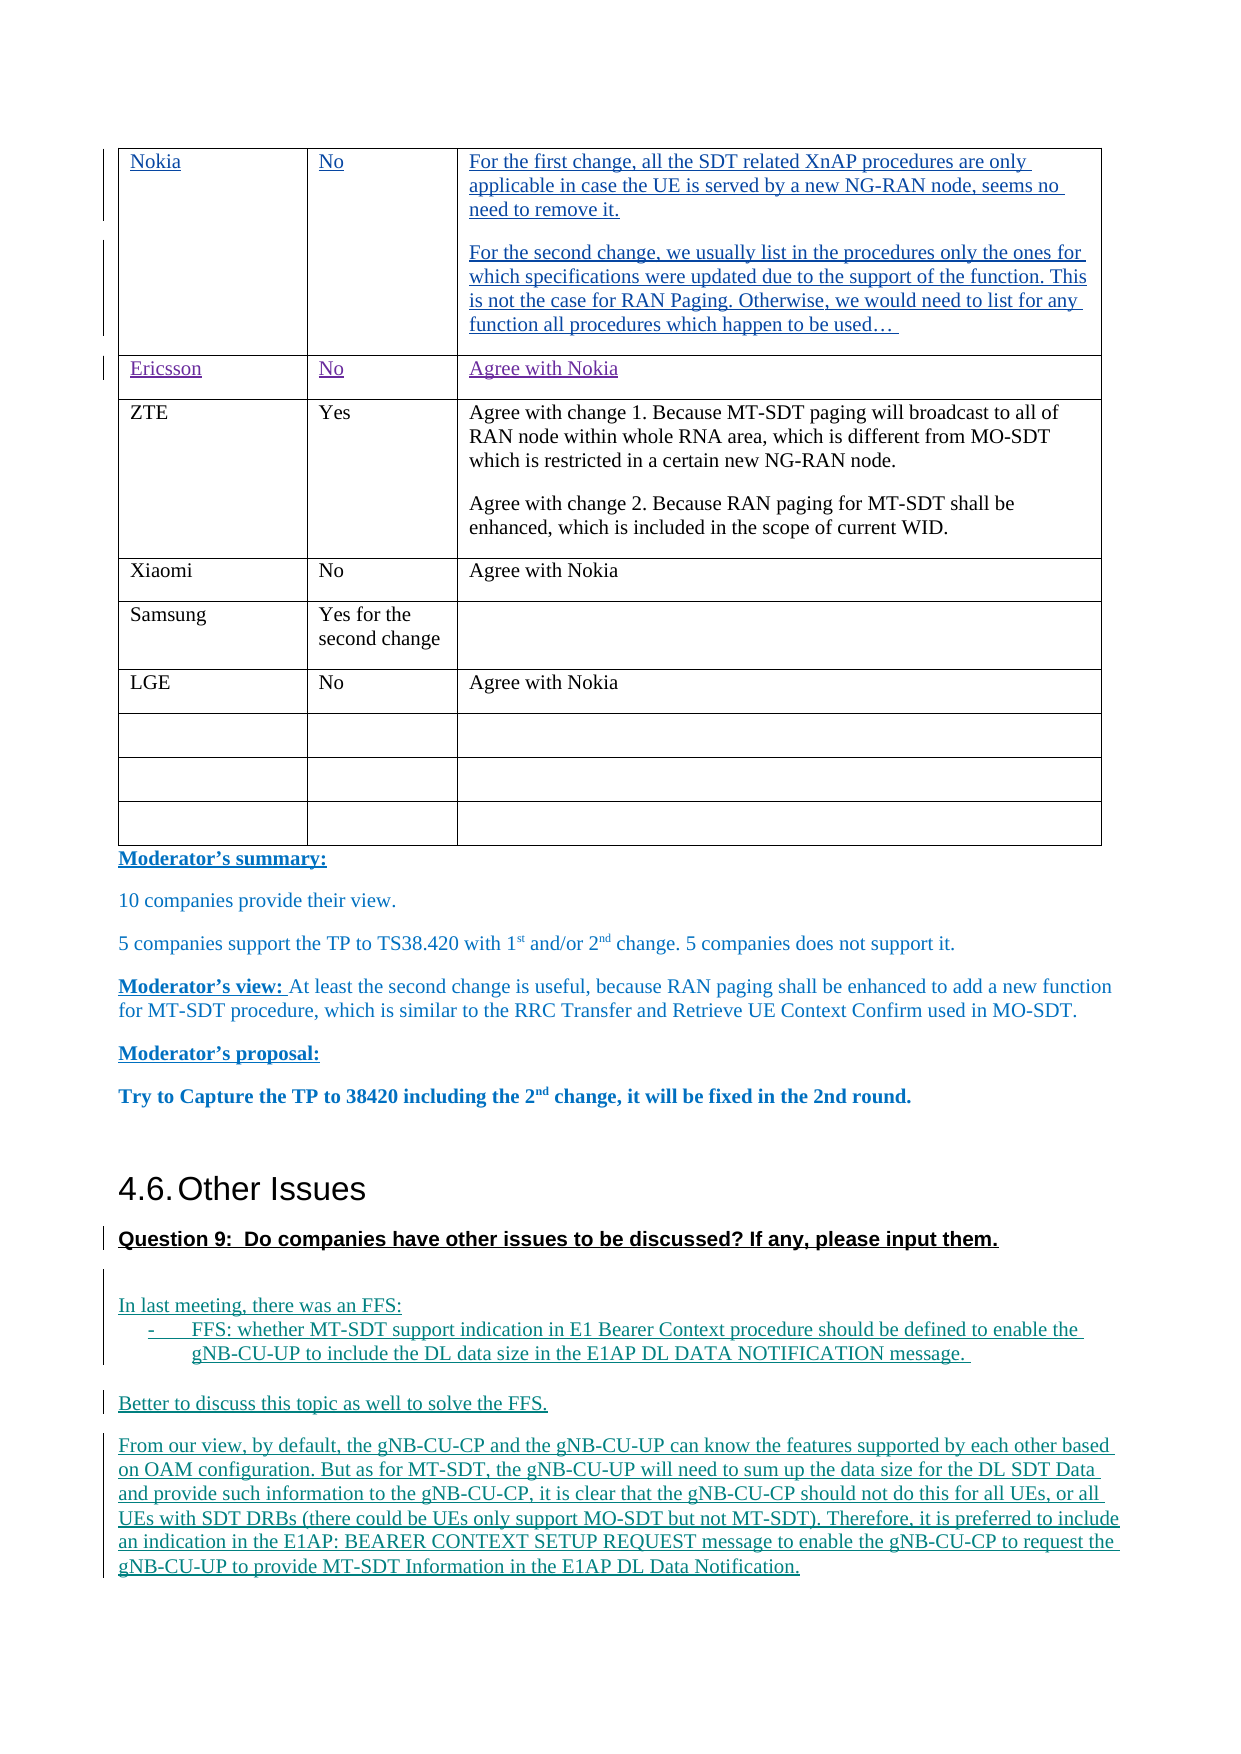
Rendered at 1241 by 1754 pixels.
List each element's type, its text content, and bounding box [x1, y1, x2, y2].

table_cell Agree with change 1. Because MT-SDT paging will broadcast to all of RAN node within whole RNA area, which is different from MO-SDT which is restricted in a certain new NG-RAN node. Agree with change 2. Because RAN paging for MT-SDT shall be enhanced, which is included in the scope of current WID. [458, 400, 1101, 557]
table_cell [308, 356, 457, 398]
text Try to Capture the TP to 38420 including the 2nd change, it will be fixed in the 2nd round. [118, 1084, 1122, 1108]
table_cell Yes [308, 400, 457, 557]
table_cell Xiaomi [119, 559, 307, 601]
subtitle Other Issues [118, 1169, 1122, 1208]
table_cell [458, 758, 1101, 801]
text Moderator’s view: At least the second change is useful, because RAN paging shall be enhanced to add a new function for MT-SDT procedure, which is similar to the RRC Transfer and Retrieve UE Context Confirm used in MO-SDT. [118, 974, 1122, 1022]
text Question 9: Do companies have other issues to be discussed? If any, please input them. [118, 1226, 1122, 1250]
table_cell ZTE [119, 400, 307, 557]
table_cell [458, 714, 1101, 757]
table_cell [119, 149, 307, 355]
table_cell [119, 758, 307, 801]
table_cell LGE [119, 670, 307, 713]
text Moderator’s proposal: [118, 1041, 1122, 1065]
text 10 companies provide their view. [118, 888, 1122, 912]
text 5 companies support the TP to TS38.420 with 1st and/or 2nd change. 5 companies does not support it. [118, 931, 1122, 955]
table_cell No [308, 559, 457, 601]
table_cell [119, 714, 307, 757]
table_cell [119, 802, 307, 844]
table_cell No [308, 670, 457, 713]
table_cell [458, 356, 1101, 398]
table_cell [308, 714, 457, 757]
text Moderator’s summary: [118, 846, 1122, 870]
table_cell Agree with Nokia [458, 670, 1101, 713]
table_cell [308, 758, 457, 801]
table_cell [458, 149, 1101, 355]
table_cell [458, 602, 1101, 669]
table_cell Samsung [119, 602, 307, 669]
table_cell [308, 149, 457, 355]
table_cell Agree with Nokia [458, 559, 1101, 601]
table_cell [308, 802, 457, 844]
table_cell [458, 802, 1101, 844]
table_cell [119, 356, 307, 398]
table_cell Yes for the second change [308, 602, 457, 669]
